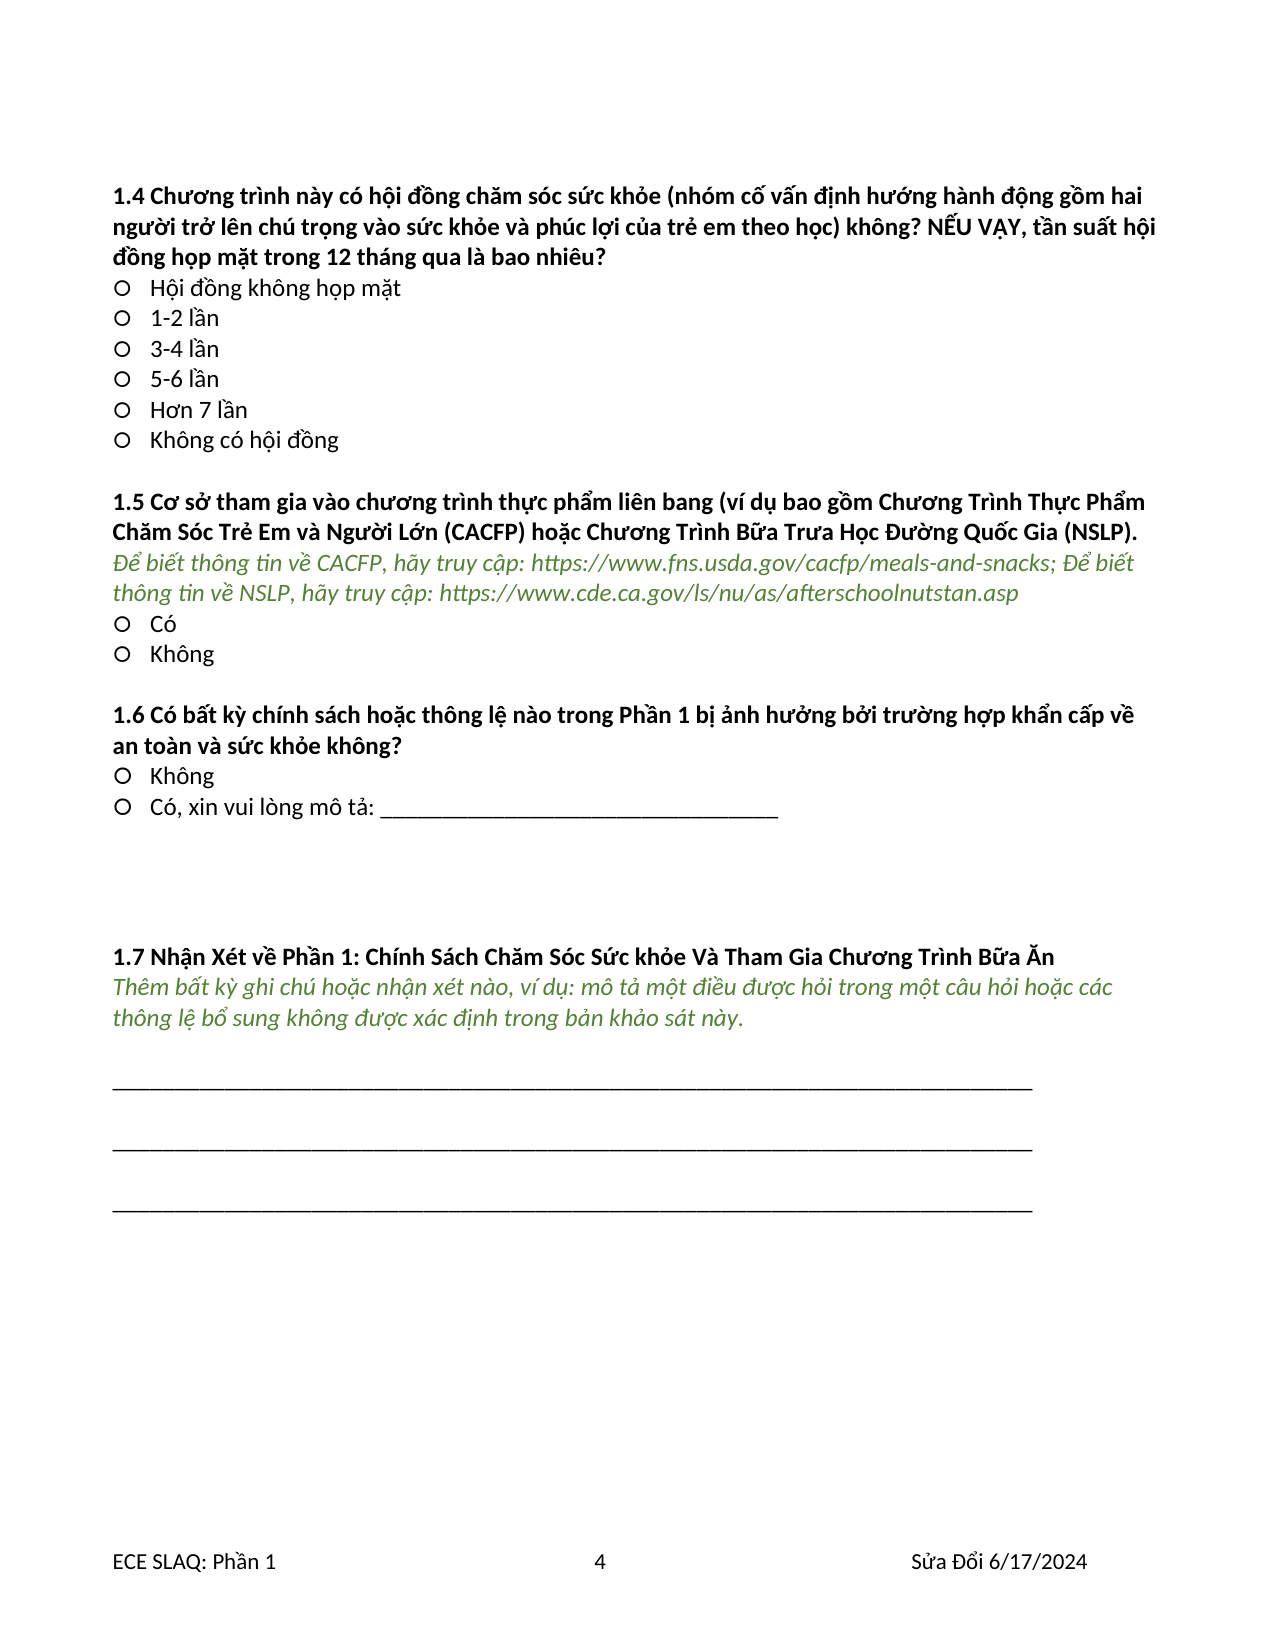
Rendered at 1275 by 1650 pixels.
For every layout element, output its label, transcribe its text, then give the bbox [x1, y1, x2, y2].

text 1.4 Chương trình này có hội đồng chăm sóc sức khỏe (nhóm cố vấn định hướng hành động gồm hai người trở lên chú trọng vào sức khỏe và phúc lợi của trẻ em theo học) không? NẾU VẬY, tần suất hội đồng họp mặt trong 12 tháng qua là bao nhiêu? [112, 181, 1162, 272]
text 1.6 Có bất kỳ chính sách hoặc thông lệ nào trong Phần 1 bị ảnh hưởng bởi trường hợp khẩn cấp về an toàn và sức khỏe không? [112, 699, 1162, 760]
list Không có hội đồng [112, 425, 1162, 455]
text 1.7 Nhận Xét về Phần 1: Chính Sách Chăm Sóc Sức khỏe Và Tham Gia Chương Trình Bữa Ăn [112, 941, 1162, 972]
list Không [112, 760, 1162, 791]
text __________________________________________________________________________ [112, 1124, 1162, 1155]
list Hơn 7 lần [112, 394, 1162, 425]
list 3-4 lần [112, 333, 1162, 364]
list 1-2 lần [112, 303, 1162, 333]
list Không [112, 638, 1102, 669]
text __________________________________________________________________________ [112, 1185, 1162, 1216]
list 5-6 lần [112, 364, 1162, 394]
text 1.5 Cơ sở tham gia vào chương trình thực phẩm liên bang (ví dụ bao gồm Chương Trình Thực Phẩm Chăm Sóc Trẻ Em và Người Lớn (CACFP) hoặc Chương Trình Bữa Trưa Học Đường Quốc Gia (NSLP). [112, 486, 1162, 547]
list Hội đồng không họp mặt [112, 272, 1162, 303]
text Thêm bất kỳ ghi chú hoặc nhận xét nào, ví dụ: mô tả một điều được hỏi trong một câu hỏi hoặc các thông lệ bổ sung không được xác định trong bản khảo sát này. [112, 972, 1162, 1033]
text __________________________________________________________________________ [112, 1063, 1162, 1094]
list Có, xin vui lòng mô tả: ________________________________ [112, 791, 1162, 821]
list Có [112, 608, 1102, 638]
text Để biết thông tin về CACFP, hãy truy cập: https://www.fns.usda.gov/cacfp/meals-and-snacks; Để biết thông tin về NSLP, hãy truy cập: https://www.cde.ca.gov/ls/nu/as/afterschoolnutstan.asp [112, 547, 1162, 608]
